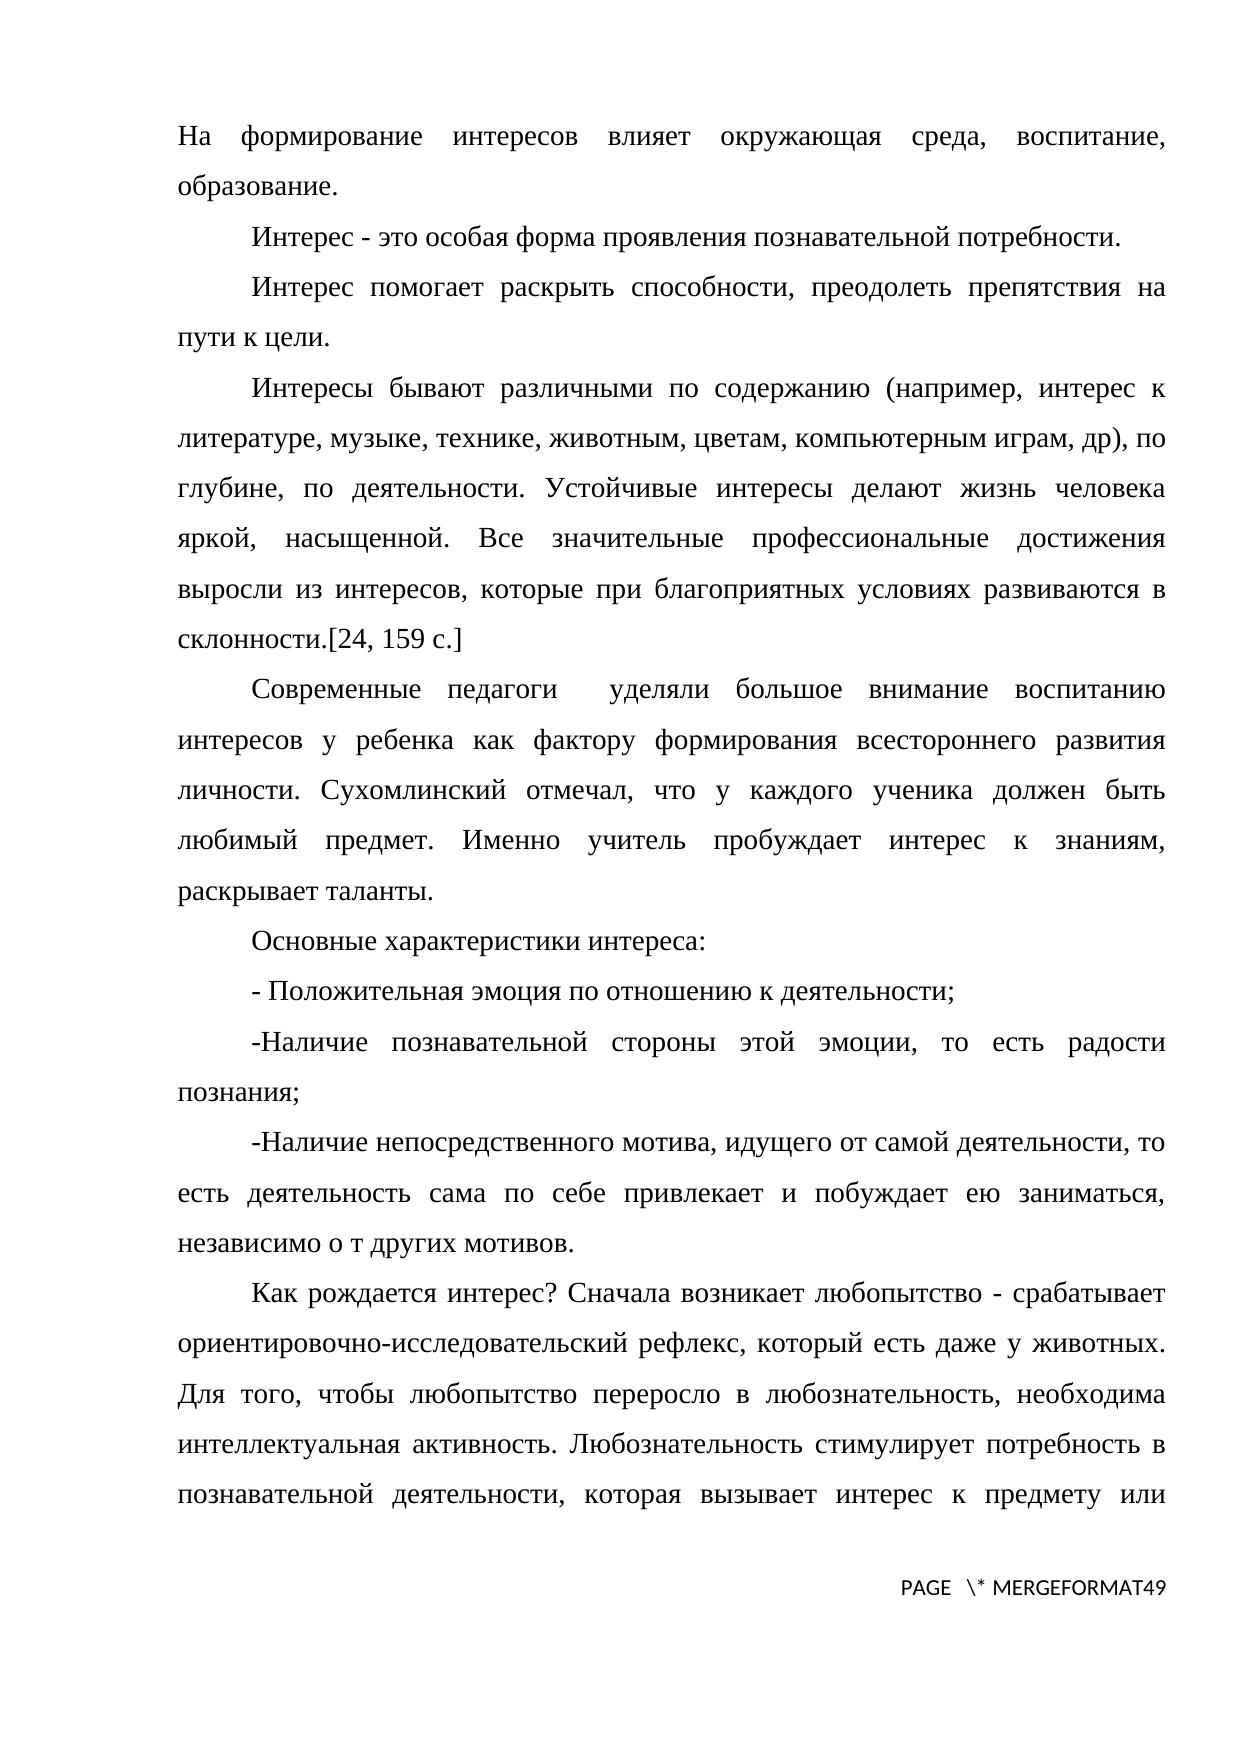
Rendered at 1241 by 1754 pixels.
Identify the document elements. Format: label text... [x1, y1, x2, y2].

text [177, 118, 1167, 202]
text Основные характеристики интереса: [177, 923, 1167, 957]
text -Наличие познавательной стороны этой эмоции, то есть радости познания; [177, 1024, 1167, 1108]
text - Положительная эмоция по отношению к деятельности; [177, 973, 1167, 1007]
text -Наличие непосредственного мотива, идущего от самой деятельности, то есть деятельность сама по себе привлекает и побуждает ею заниматься, независимо о т других мотивов. [177, 1124, 1167, 1258]
text Интерес помогает раскрыть способности, преодолеть препятствия на пути к цели. [177, 269, 1167, 353]
text Современные педагоги уделяли большое внимание воспитанию интересов у ребенка как фактору формирования всестороннего развития личности. Сухомлинский отмечал, что у каждого ученика должен быть любимый предмет. Именно учитель пробуждает интерес к знаниям, раскрывает таланты. [177, 672, 1167, 906]
text Интересы бывают различными по содержанию (например, интерес к литературе, музыке, технике, животным, цветам, компьютерным играм, др), по глубине, по деятельности. Устойчивые интересы делают жизнь человека яркой, насыщенной. Все значительные профессиональные достижения выросли из интересов, которые при благоприятных условиях развиваются в склонности.[24, 159 с.] [177, 370, 1167, 655]
text Интерес - это особая форма проявления познавательной потребности. [177, 219, 1167, 252]
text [177, 1275, 1167, 1510]
